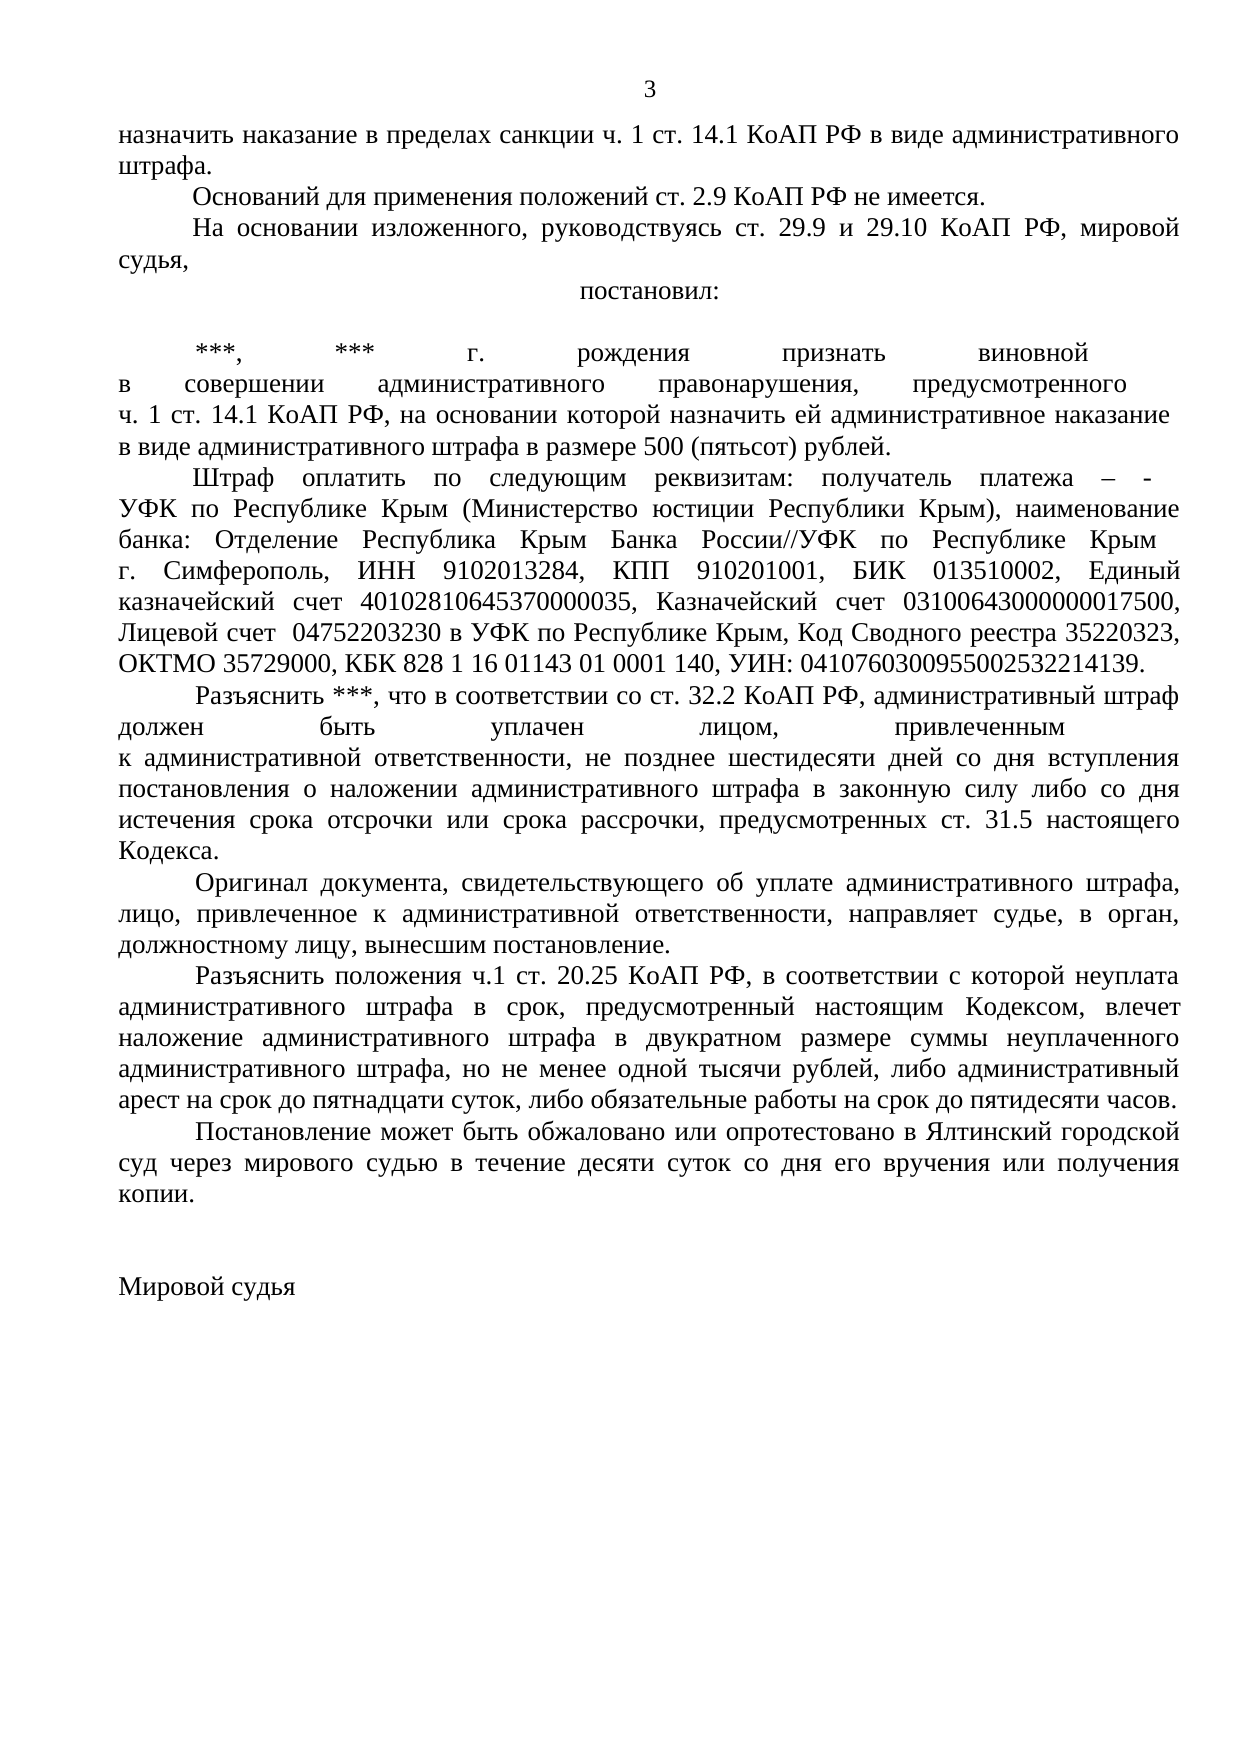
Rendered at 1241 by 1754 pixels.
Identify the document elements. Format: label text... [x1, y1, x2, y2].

text На основании изложенного, руководствуясь ст. 29.9 и 29.10 КоАП РФ, мировой судья, [118, 212, 1181, 274]
text Разъяснить положения ч.1 ст. 20.25 КоАП РФ, в соответствии с которой неуплата административного штрафа в срок, предусмотренный настоящим Кодексом, влечет наложение административного штрафа в двукратном размере суммы неуплаченного административного штрафа, но не менее одной тысячи рублей, либо административный арест на срок до пятнадцати суток, либо обязательные работы на срок до пятидесяти часов. [118, 959, 1181, 1115]
text постановил: [118, 274, 1181, 305]
text Оснований для применения положений ст. 2.9 КоАП РФ не имеется. [118, 180, 1181, 212]
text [118, 118, 1181, 180]
text ***, *** г. рождения признать виновной в совершении административного правонарушения, предусмотренного ч. 1 ст. 14.1 КоАП РФ, на основании которой назначить ей административное наказание в виде административного штрафа в размере 500 (пятьсот) рублей. [118, 336, 1181, 461]
text Разъяснить ***, что в соответствии со ст. 32.2 КоАП РФ, административный штраф должен быть уплачен лицом, привлеченным к административной ответственности, не позднее шестидесяти дней со дня вступления постановления о наложении административного штрафа в законную силу либо со дня истечения срока отсрочки или срока рассрочки, предусмотренных ст. 31.5 настоящего Кодекса. [118, 679, 1181, 866]
text Оригинал документа, свидетельствующего об уплате административного штрафа, лицо, привлеченное к административной ответственности, направляет судье, в орган, должностному лицу, вынесшим постановление. [118, 866, 1181, 959]
text Постановление может быть обжаловано или опротестовано в Ялтинский городской суд через мирового судью в течение десяти суток со дня его вручения или получения копии. [118, 1115, 1181, 1208]
text Мировой судья [118, 1271, 1181, 1302]
text Штраф оплатить по следующим реквизитам: получатель платежа – - УФК по Республике Крым (Министерство юстиции Республики Крым), наименование банка: Отделение Республика Крым Банка России//УФК по Республике Крым г. Симферополь, ИНН 9102013284, КПП 910201001, БИК 013510002, Единый казначейский счет 40102810645370000035, Казначейский счет 03100643000000017500, Лицевой счет 04752203230 в УФК по Республике Крым, Код Сводного реестра 35220323, ОКТМО 35729000, КБК 828 1 16 01143 01 0001 140, УИН: 0410760300955002532214139. [118, 461, 1181, 679]
